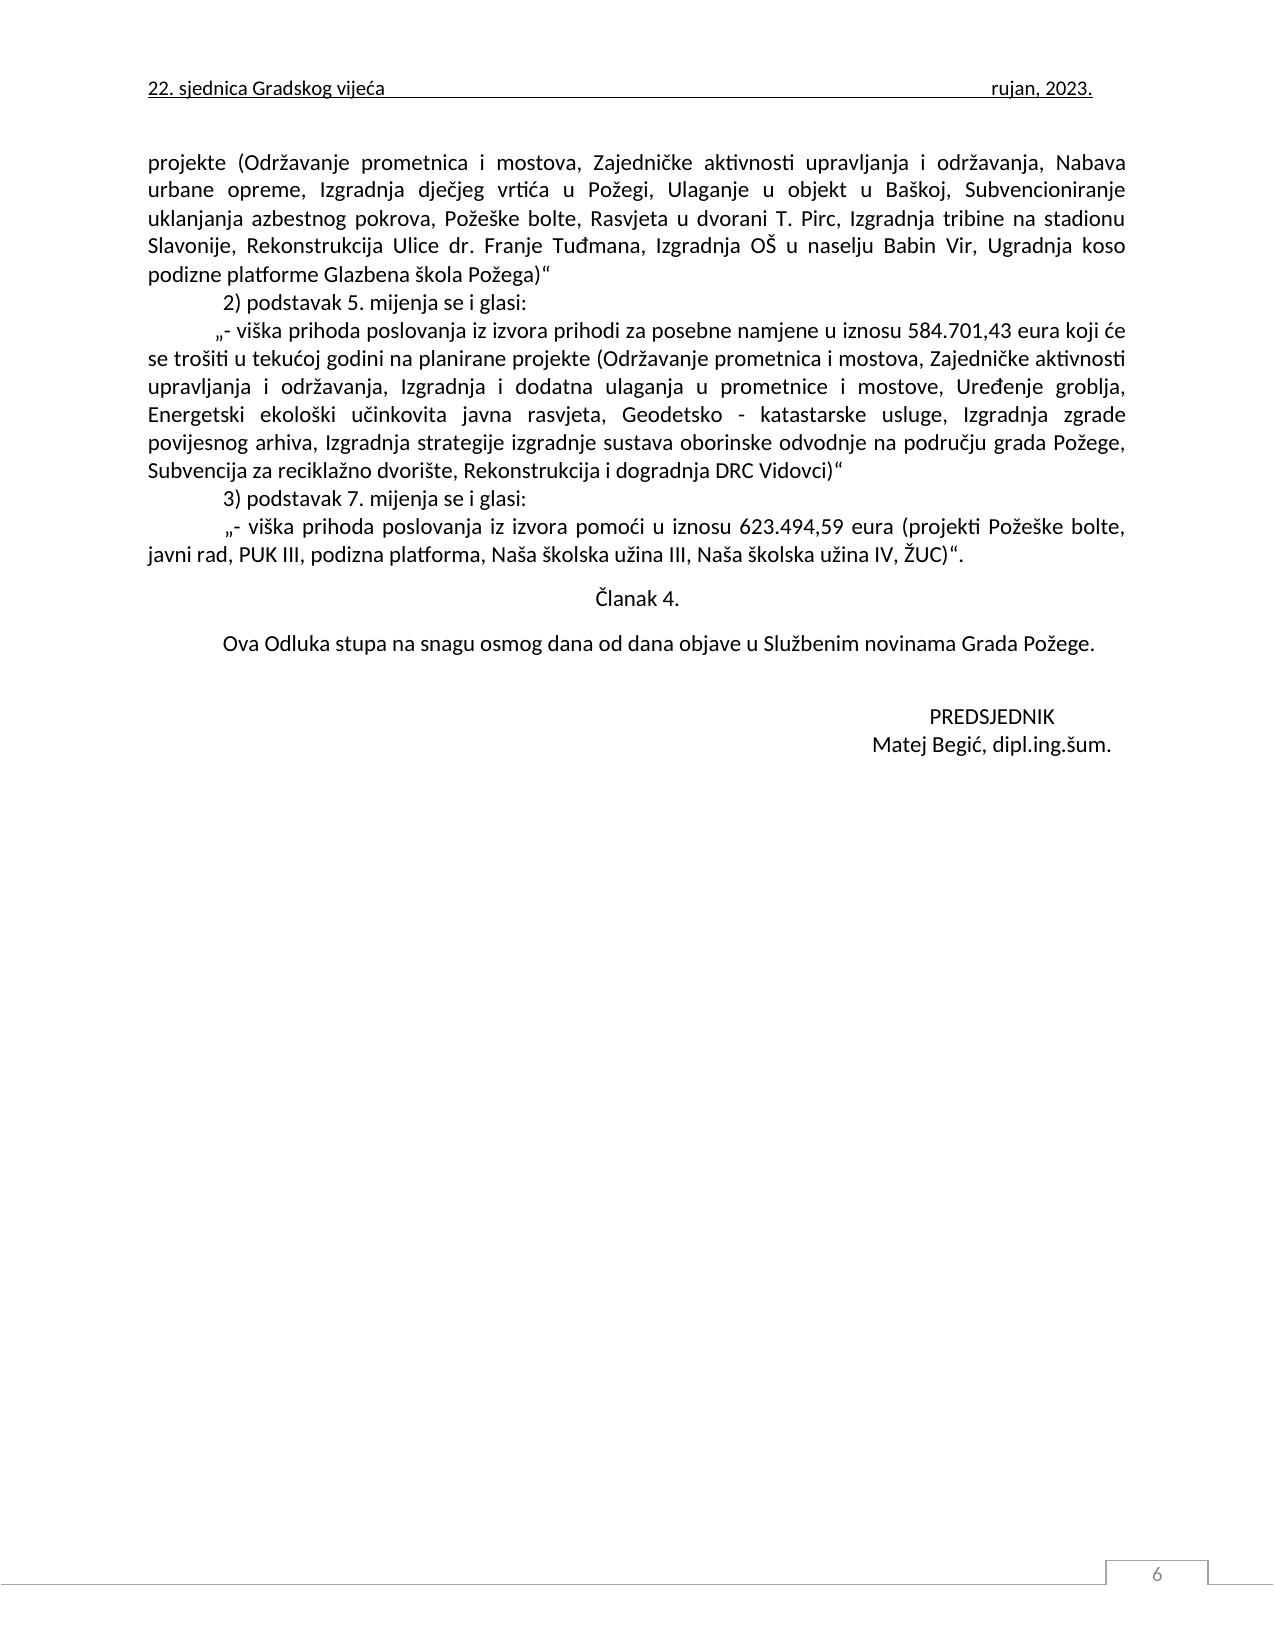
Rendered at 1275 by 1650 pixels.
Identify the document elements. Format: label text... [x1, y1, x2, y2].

text „- viška prihoda poslovanja iz izvora prihodi za posebne namjene u iznosu 584.701,43 eura koji će se trošiti u tekućoj godini na planirane projekte (Održavanje prometnica i mostova, Zajedničke aktivnosti upravljanja i održavanja, Izgradnja i dodatna ulaganja u prometnice i mostove, Uređenje groblja, Energetski ekološki učinkovita javna rasvjeta, Geodetsko - katastarske usluge, Izgradnja zgrade povijesnog arhiva, Izgradnja strategije izgradnje sustava oborinske odvodnje na području grada Požege, Subvencija za reciklažno dvorište, Rekonstrukcija i dogradnja DRC Vidovci)“ [148, 316, 1127, 484]
text 3) podstavak 7. mijenja se i glasi: [148, 484, 1127, 512]
text Članak 4. [148, 584, 1127, 613]
text „- viška prihoda poslovanja iz izvora pomoći u iznosu 623.494,59 eura (projekti Požeške bolte, javni rad, PUK III, podizna platforma, Naša školska užina III, Naša školska užina IV, ŽUC)“. [148, 512, 1127, 568]
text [148, 148, 1127, 288]
text Ova Odluka stupa na snagu osmog dana od dana objave u Službenim novinama Grada Požege. [148, 629, 1127, 657]
text 2) podstavak 5. mijenja se i glasi: [148, 288, 1127, 316]
text Matej Begić, dipl.ing.šum. [856, 730, 1127, 758]
text PREDSJEDNIK [856, 702, 1127, 730]
